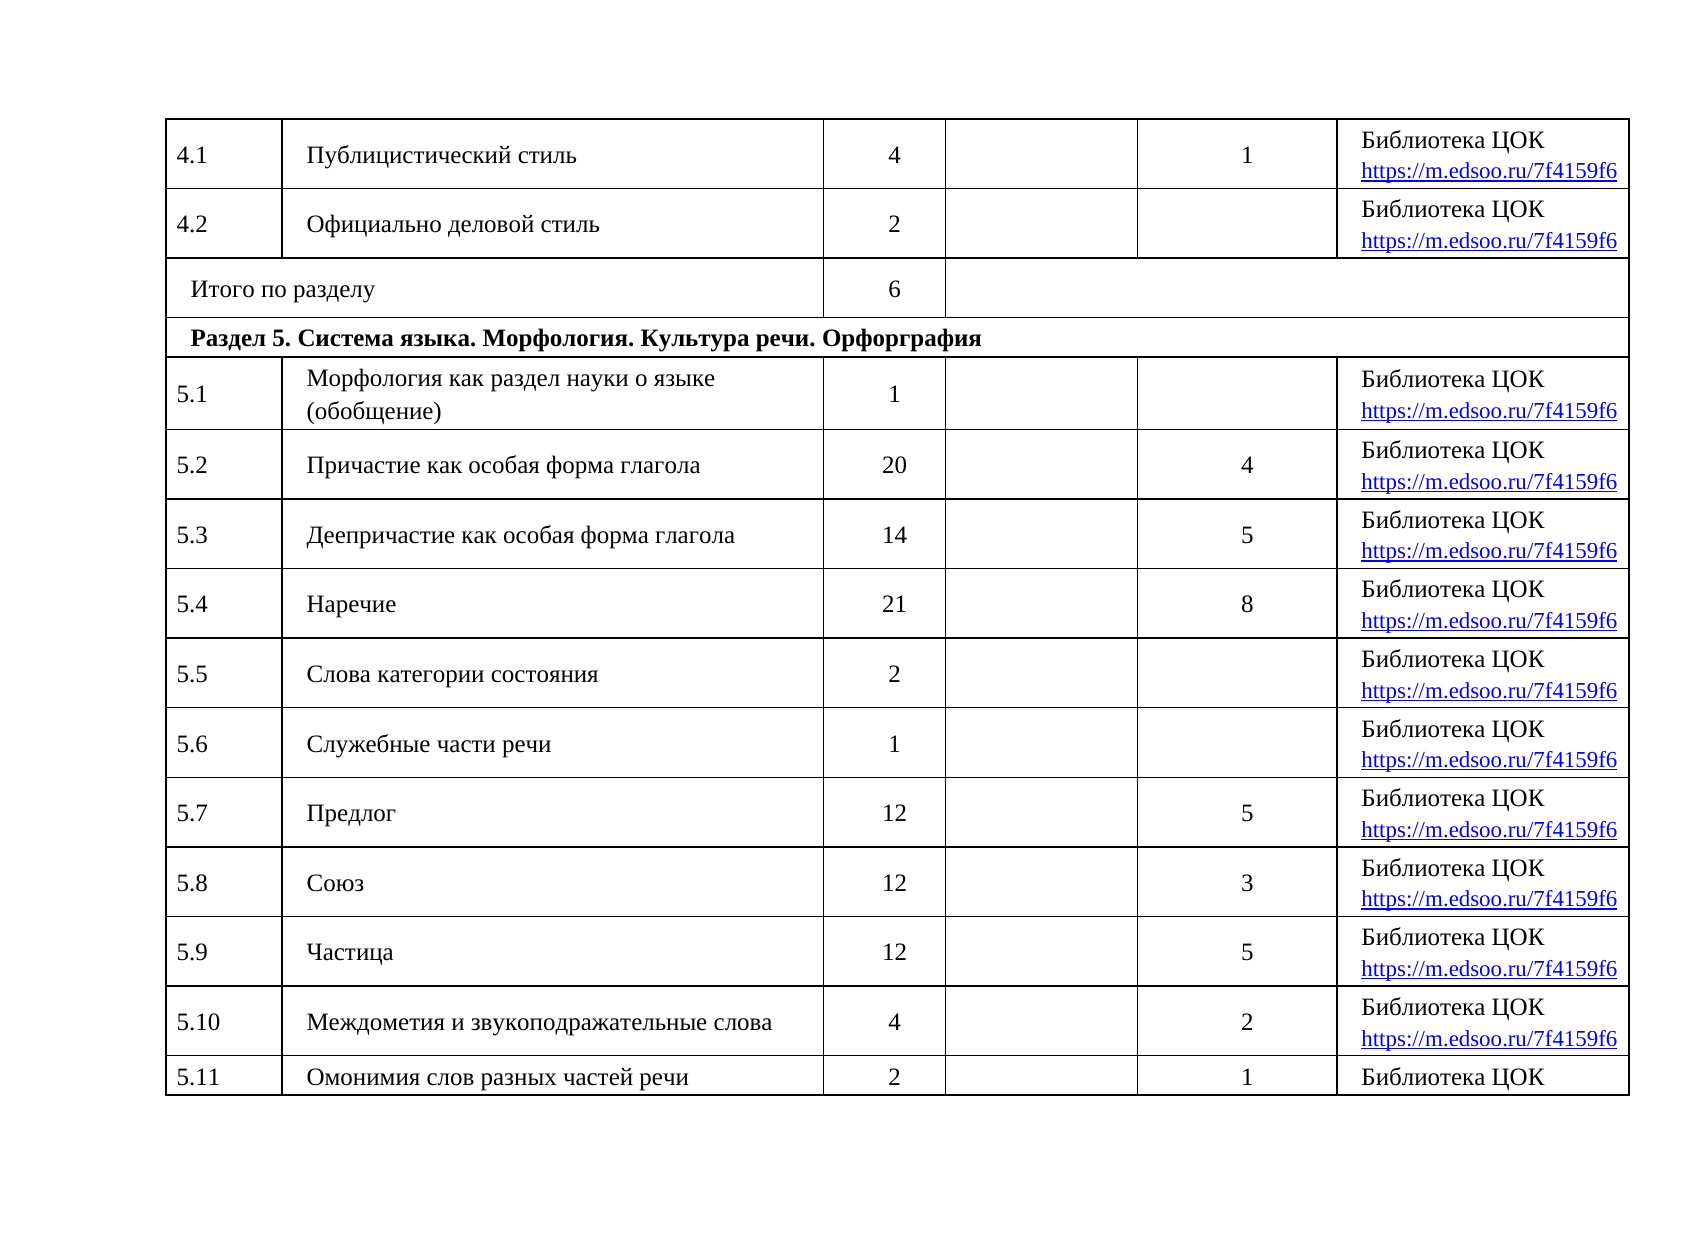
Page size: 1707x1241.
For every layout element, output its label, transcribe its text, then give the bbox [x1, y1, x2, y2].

table_cell Официально деловой стиль [283, 189, 823, 257]
table_cell Раздел 5. Система языка. Морфология. Культура речи. Орфорграфия [167, 318, 1628, 356]
table_cell Служебные части речи [283, 708, 823, 776]
table_cell [946, 778, 1137, 846]
table_cell [946, 848, 1137, 916]
table_cell 12 [824, 917, 945, 985]
table_cell 4 [824, 120, 945, 188]
table_cell 8 [1138, 569, 1336, 637]
table_cell 1 [1138, 1056, 1336, 1094]
table_cell 1 [824, 708, 945, 776]
table_cell 4.2 [167, 189, 281, 257]
table_cell 2 [824, 639, 945, 707]
table_cell [946, 500, 1137, 568]
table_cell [283, 1056, 823, 1094]
table_cell Морфология как раздел науки о языке (обобщение) [283, 358, 823, 428]
table_cell 5.4 [167, 569, 281, 637]
table_cell 5.11 [167, 1056, 281, 1094]
table_cell 5.2 [167, 430, 281, 498]
table_cell Наречие [283, 569, 823, 637]
table_cell 2 [1138, 987, 1336, 1055]
table_cell Библиотека ЦОК https://m.edsoo.ru/7f4159f6 [1338, 708, 1628, 776]
table_cell Библиотека ЦОК https://m.edsoo.ru/7f4159f6 [1338, 430, 1628, 498]
table_cell Союз [283, 848, 823, 916]
table_cell Библиотека ЦОК https://m.edsoo.ru/7f4159f6 [1338, 569, 1628, 637]
table_cell [1138, 189, 1336, 257]
table_cell [946, 430, 1137, 498]
table_cell 12 [824, 848, 945, 916]
table_cell Библиотека ЦОК https://m.edsoo.ru/7f4159f6 [1338, 917, 1628, 985]
table_cell [946, 1056, 1137, 1094]
table_cell 5.10 [167, 987, 281, 1055]
table_cell 2 [824, 1056, 945, 1094]
table_cell 20 [824, 430, 945, 498]
table_cell Библиотека ЦОК https://m.edsoo.ru/7f4159f6 [1338, 848, 1628, 916]
table_cell 5.5 [167, 639, 281, 707]
table_cell 5 [1138, 778, 1336, 846]
table_cell [1138, 358, 1336, 428]
table_cell 5 [1138, 917, 1336, 985]
table_cell 5.1 [167, 358, 281, 428]
table_cell Слова категории состояния [283, 639, 823, 707]
table_cell 4.1 [167, 120, 281, 188]
table_cell Причастие как особая форма глагола [283, 430, 823, 498]
table_cell Междометия и звукоподражательные слова [283, 987, 823, 1055]
table_cell 12 [824, 778, 945, 846]
table_cell [946, 639, 1137, 707]
table_cell [946, 569, 1137, 637]
table_cell 21 [824, 569, 945, 637]
table_cell [946, 259, 1628, 317]
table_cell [1338, 1056, 1628, 1094]
table_cell 1 [1138, 120, 1336, 188]
table_cell 1 [824, 358, 945, 428]
table_cell 5.9 [167, 917, 281, 985]
table_cell [946, 987, 1137, 1055]
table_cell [1338, 987, 1628, 1055]
table_cell [946, 358, 1137, 428]
table_cell Частица [283, 917, 823, 985]
table_cell Предлог [283, 778, 823, 846]
table_cell [946, 708, 1137, 776]
table_cell 5.8 [167, 848, 281, 916]
table_cell Библиотека ЦОК https://m.edsoo.ru/7f4159f6 [1338, 500, 1628, 568]
table_cell 4 [824, 987, 945, 1055]
table_cell 5.6 [167, 708, 281, 776]
table_cell 4 [1138, 430, 1336, 498]
table_cell [946, 120, 1137, 188]
table_cell [946, 917, 1137, 985]
table_cell 6 [824, 259, 945, 317]
table_cell 5.7 [167, 778, 281, 846]
table_cell 14 [824, 500, 945, 568]
table_cell Итого по разделу [167, 259, 823, 317]
table_cell 5 [1138, 500, 1336, 568]
table_cell Библиотека ЦОК https://m.edsoo.ru/7f4159f6 [1338, 639, 1628, 707]
table_cell [946, 189, 1137, 257]
table_cell 5.3 [167, 500, 281, 568]
table_cell Деепричастие как особая форма глагола [283, 500, 823, 568]
table_cell 2 [824, 189, 945, 257]
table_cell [1338, 120, 1628, 188]
table_cell Публицистический стиль [283, 120, 823, 188]
table_cell [1138, 708, 1336, 776]
table_cell Библиотека ЦОК https://m.edsoo.ru/7f4159f6 [1338, 358, 1628, 428]
table_cell Библиотека ЦОК https://m.edsoo.ru/7f4159f6 [1338, 778, 1628, 846]
table_cell [1138, 639, 1336, 707]
table_cell 3 [1138, 848, 1336, 916]
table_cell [1338, 189, 1628, 257]
